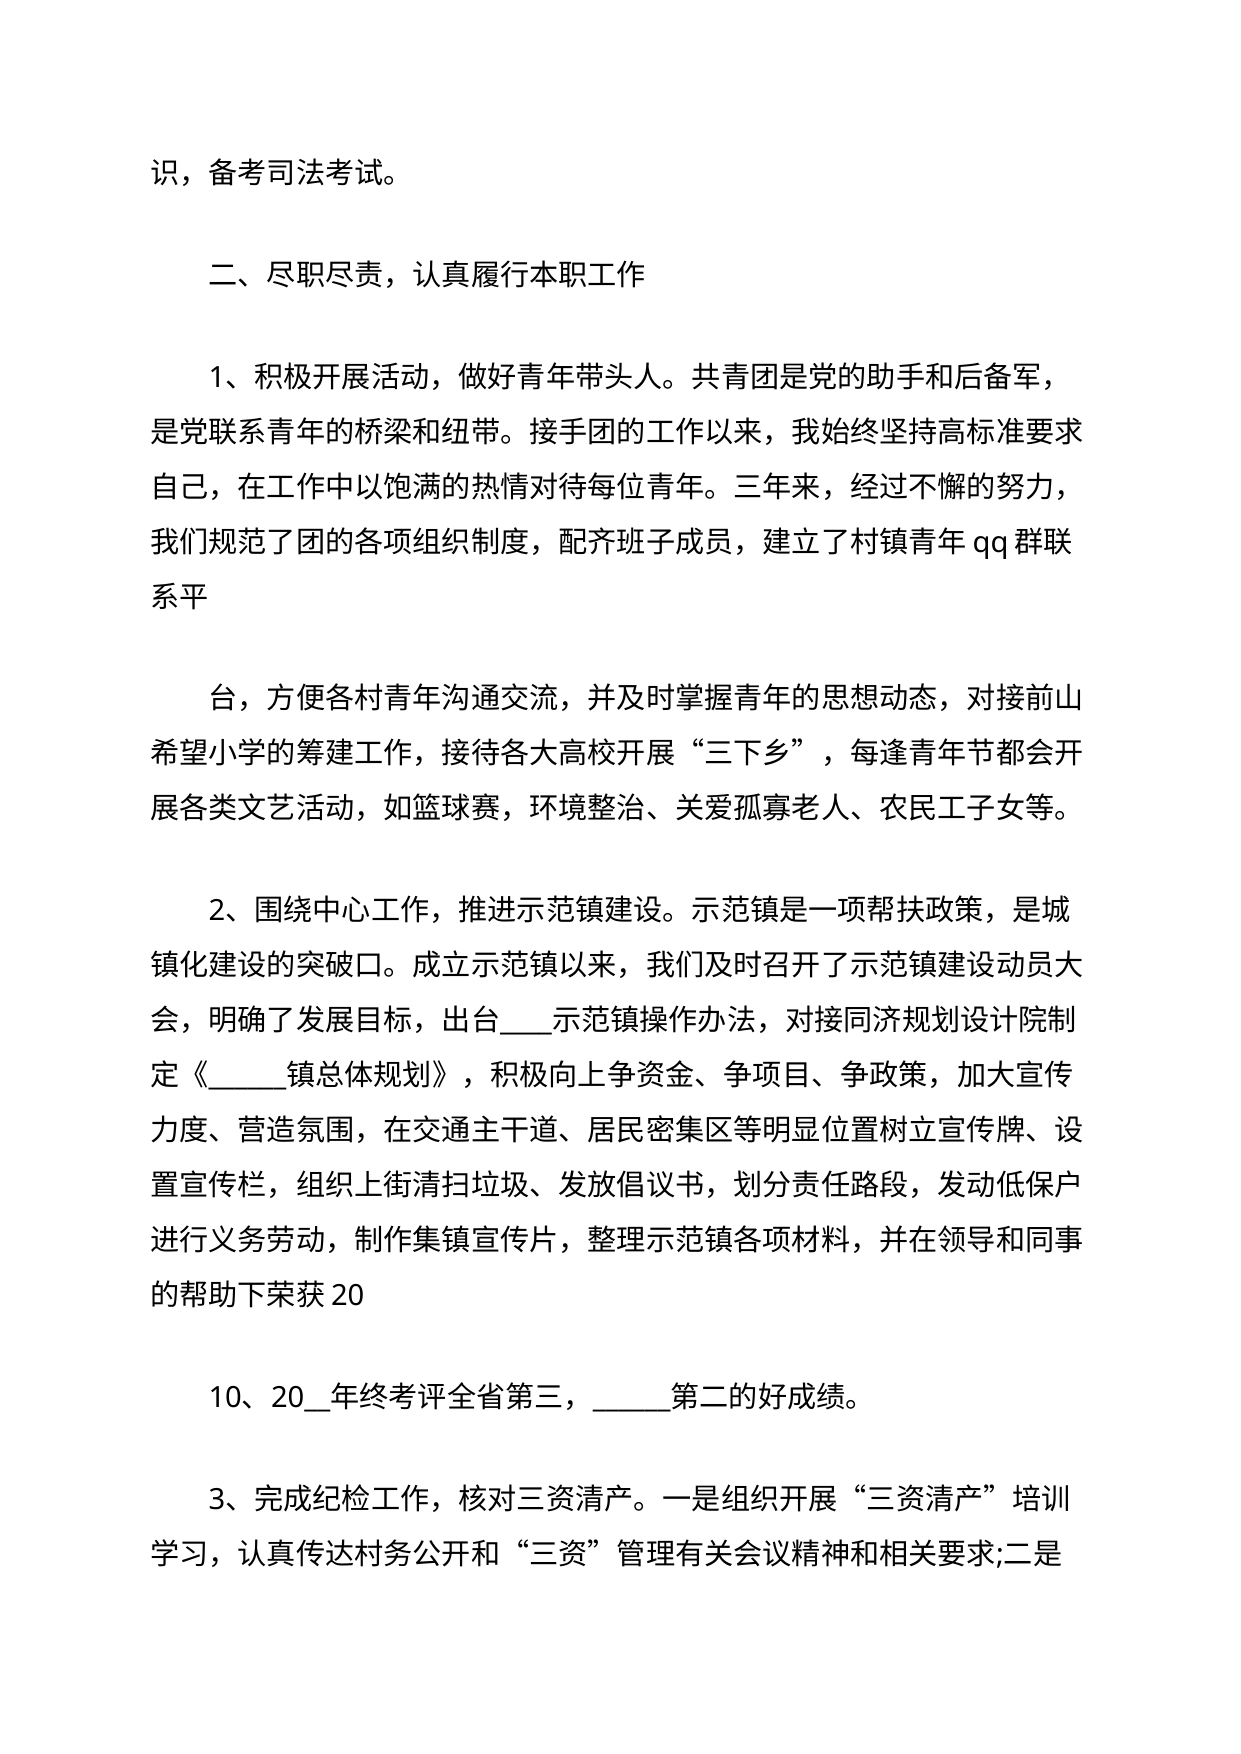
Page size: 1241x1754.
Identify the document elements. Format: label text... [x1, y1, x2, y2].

text 10、20__年终考评全省第三，______第二的好成绩。 [150, 1373, 1090, 1416]
text 二、尽职尽责，认真履行本职工作 [150, 252, 1090, 294]
text 2、围绕中心工作，推进示范镇建设。示范镇是一项帮扶政策，是城镇化建设的突破口。成立示范镇以来，我们及时召开了示范镇建设动员大会，明确了发展目标，出台____示范镇操作办法，对接同济规划设计院制定《______镇总体规划》，积极向上争资金、争项目、争政策，加大宣传力度、营造氛围，在交通主干道、居民密集区等明显位置树立宣传牌、设置宣传栏，组织上街清扫垃圾、发放倡议书，划分责任路段，发动低保户进行义务劳动，制作集镇宣传片，整理示范镇各项材料，并在领导和同事的帮助下荣获20 [150, 887, 1090, 1314]
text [150, 150, 1090, 192]
text 台，方便各村青年沟通交流，并及时掌握青年的思想动态，对接前山希望小学的筹建工作，接待各大高校开展“三下乡”，每逢青年节都会开展各类文艺活动，如篮球赛，环境整治、关爱孤寡老人、农民工子女等。 [150, 675, 1090, 827]
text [150, 1475, 1090, 1573]
text 1、积极开展活动，做好青年带头人。共青团是党的助手和后备军，是党联系青年的桥梁和纽带。接手团的工作以来，我始终坚持高标准要求自己，在工作中以饱满的热情对待每位青年。三年来，经过不懈的努力，我们规范了团的各项组织制度，配齐班子成员，建立了村镇青年qq群联系平 [150, 353, 1090, 616]
